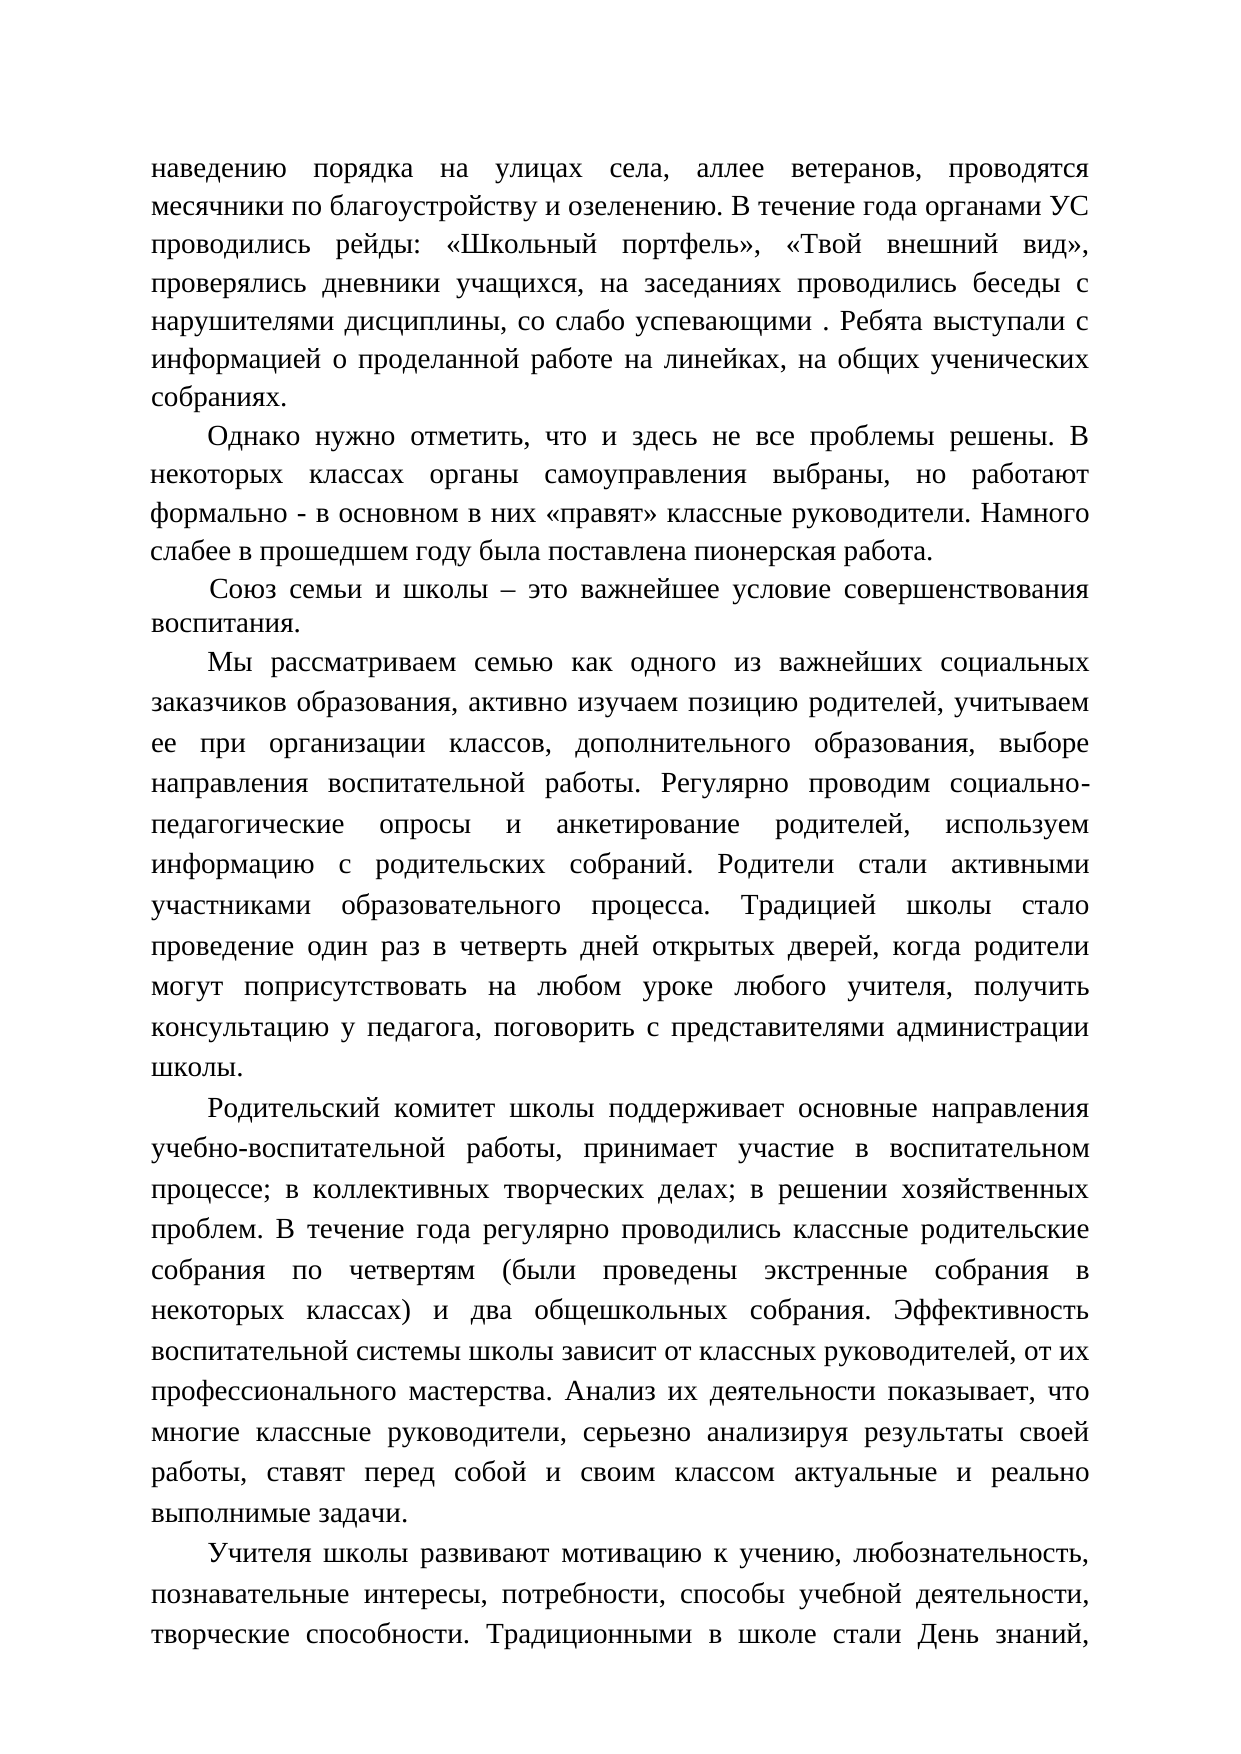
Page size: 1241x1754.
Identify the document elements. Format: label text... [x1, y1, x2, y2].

text Мы рассматриваем семью как одного из важнейших социальных заказчиков образования, активно изучаем позицию родителей, учитываем ее при организации классов, дополнительного образования, выборе направления воспитательной работы. Регулярно проводим социально-педагогические опросы и анкетирование родителей, используем информацию с родительских собраний. Родители стали активными участниками образовательного процесса. Традицией школы стало проведение один раз в четверть дней открытых дверей, когда родители могут поприсутствовать на любом уроке любого учителя, получить консультацию у педагога, поговорить с представителями администрации школы. [151, 644, 1090, 1083]
text Союз семьи и школы – это важнейшее условие совершенствования воспитания. [151, 572, 1090, 639]
text Родительский комитет школы поддерживает основные направления учебно-воспитательной работы, принимает участие в воспитательном процессе; в коллективных творческих делах; в решении хозяйственных проблем. В течение года регулярно проводились классные родительские собрания по четвертям (были проведены экстренные собрания в некоторых классах) и два общешкольных собрания. Эффективность воспитательной системы школы зависит от классных руководителей, от их профессионального мастерства. Анализ их деятельности показывает, что многие классные руководители, серьезно анализируя результаты своей работы, ставят перед собой и своим классом актуальные и реально выполнимые задачи. [151, 1090, 1090, 1528]
text Однако нужно отметить, что и здесь не все проблемы решены. В некоторых классах органы самоуправления выбраны, но работают формально - в основном в них «правят» классные руководители. Намного слабее в прошедшем году была поставлена пионерская работа. [150, 418, 1090, 566]
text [151, 150, 1090, 413]
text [151, 1535, 1090, 1650]
